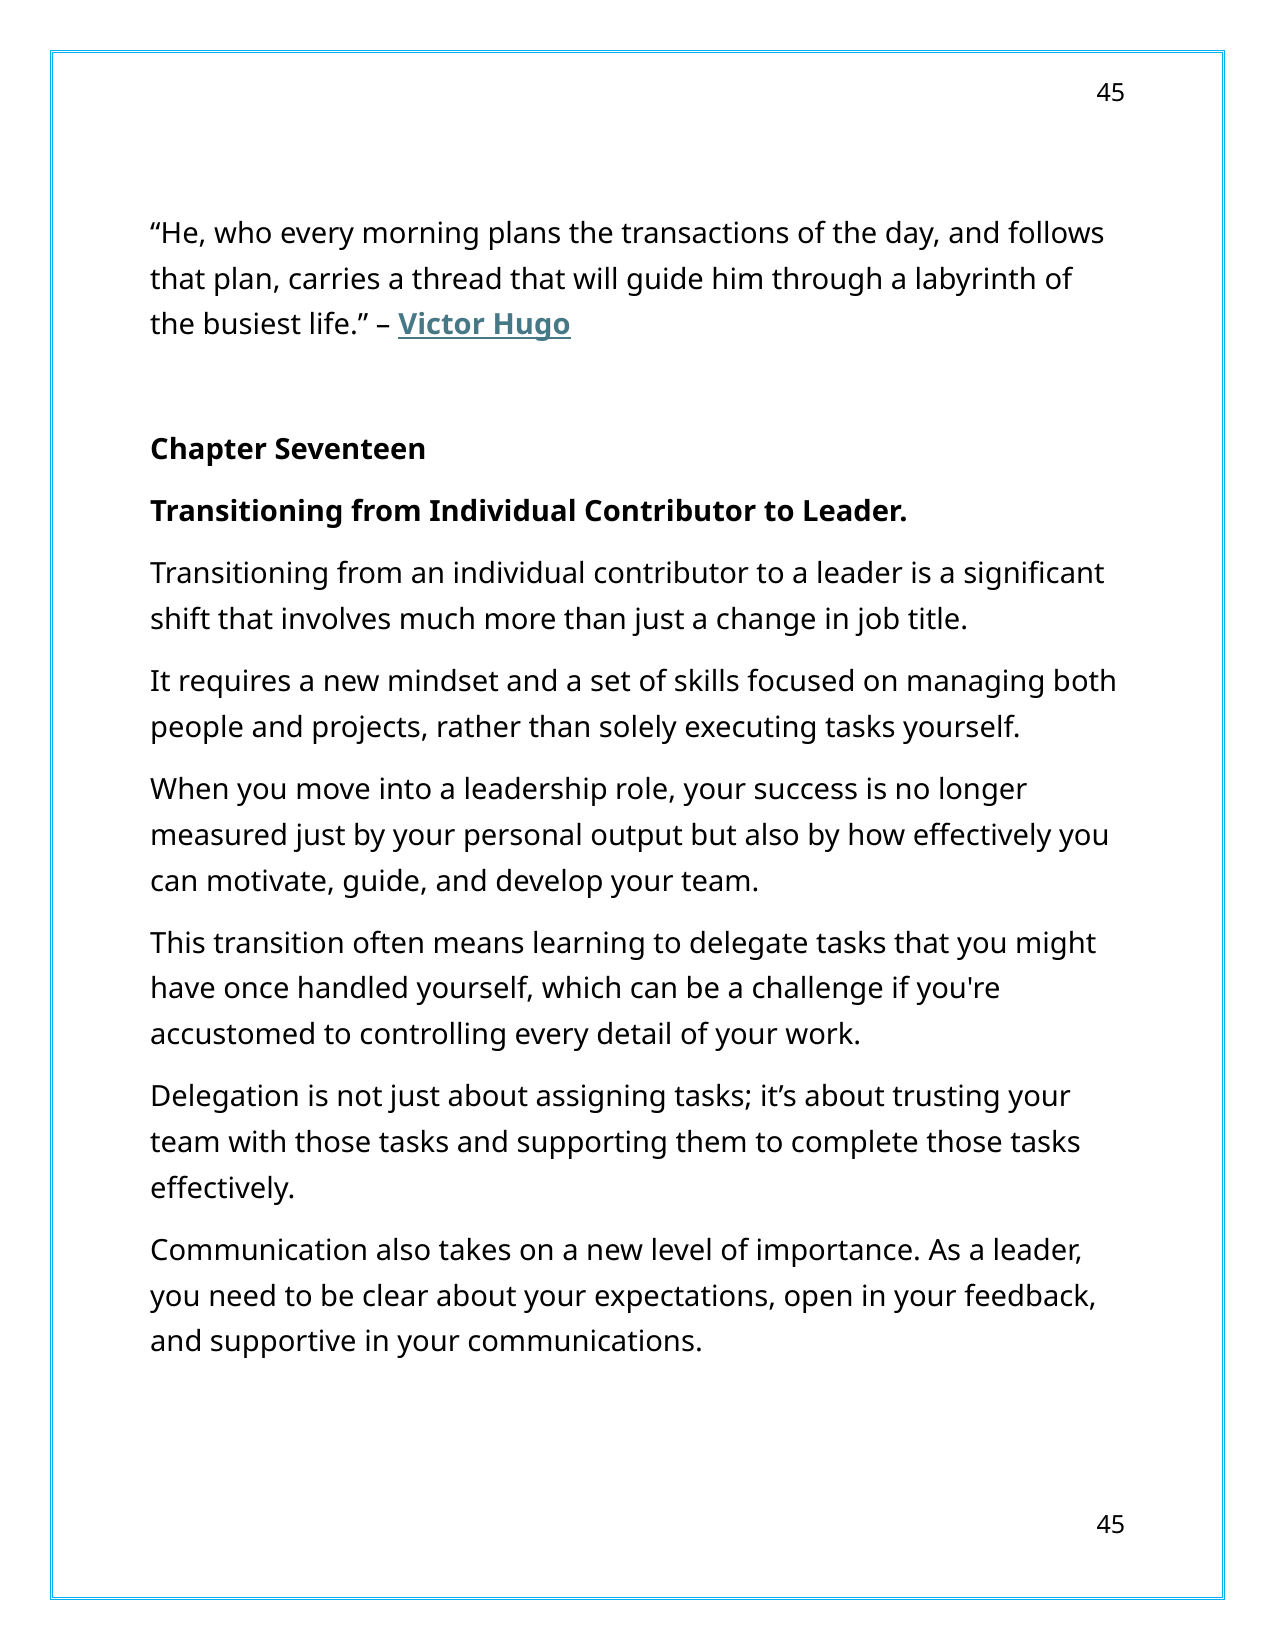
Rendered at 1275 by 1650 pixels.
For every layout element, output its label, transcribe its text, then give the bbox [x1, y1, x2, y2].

text Delegation is not just about assigning tasks; it’s about trusting your team with those tasks and supporting them to complete those tasks effectively. [150, 1076, 1125, 1207]
text Communication also takes on a new level of importance. As a leader, you need to be clear about your expectations, open in your feedback, and supportive in your communications. [150, 1229, 1125, 1360]
text This transition often means learning to delegate tasks that you might have once handled yourself, which can be a challenge if you're accustomed to controlling every detail of your work. [150, 922, 1125, 1053]
text Chapter Seventeen [150, 428, 1125, 468]
text Transitioning from an individual contributor to a leader is a significant shift that involves much more than just a change in job title. [150, 553, 1125, 638]
text Transitioning from Individual Contributor to Leader. [150, 490, 1125, 530]
text “He, who every morning plans the transactions of the day, and follows that plan, carries a thread that will guide him through a labyrinth of the busiest life.” – Victor Hugo [150, 212, 1125, 343]
text It requires a new mindset and a set of skills focused on managing both people and projects, rather than solely executing tasks yourself. [150, 661, 1125, 746]
text When you move into a leadership role, your success is no longer measured just by your personal output but also by how effectively you can motivate, guide, and develop your team. [150, 768, 1125, 899]
